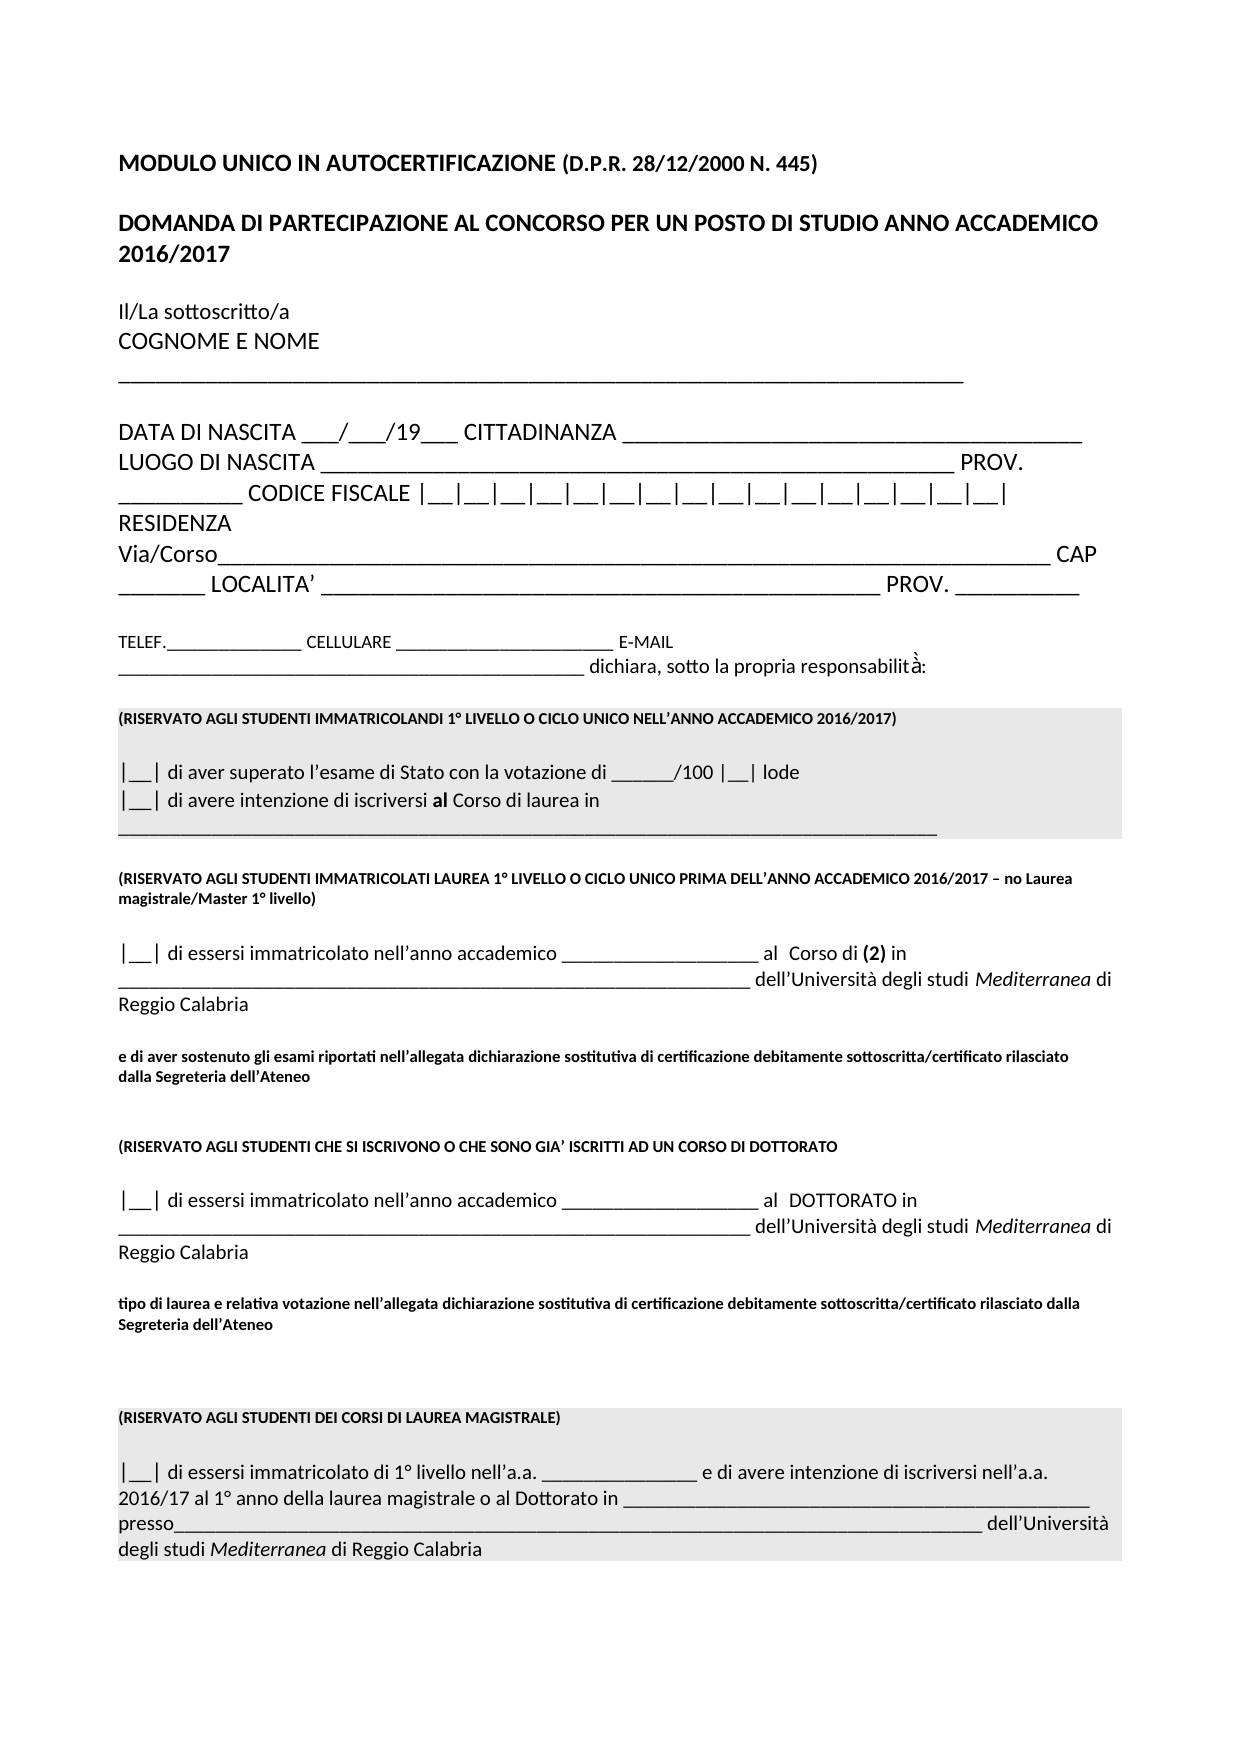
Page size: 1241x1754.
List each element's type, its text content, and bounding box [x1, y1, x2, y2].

text DATA DI NASCITA ___/___/19___ CITTADINANZA _____________________________________ LUOGO DI NASCITA ___________________________________________________ PROV. __________ CODICE FISCALE |__|__|__|__|__|__|__|__|__|__|__|__|__|__|__|__| RESIDENZA Via/Corso___________________________________________________________________ CAP _______ LOCALITA’ _____________________________________________ PROV. __________ [118, 416, 1122, 599]
text dalla Segreteria dell’Ateneo [118, 1066, 1122, 1087]
text MODULO UNICO IN AUTOCERTIFICAZIONE (D.P.R. 28/12/2000 N. 445) [118, 148, 1122, 178]
text |__| di aver superato l’esame di Stato con la votazione di ______/100 |__| lode |__| di avere intenzione di iscriversi al Corso di laurea in _______________________________________________________________________________ [118, 757, 1122, 839]
text (RISERVATO AGLI STUDENTI IMMATRICOLATI LAUREA 1° LIVELLO O CICLO UNICO PRIMA DELL’ANNO ACCADEMICO 2016/2017 – no Laurea magistrale/Master 1° livello) [118, 868, 1122, 909]
text (RISERVATO AGLI STUDENTI IMMATRICOLANDI 1° LIVELLO O CICLO UNICO NELL’ANNO ACCADEMICO 2016/2017) [118, 708, 1122, 728]
text DOMANDA DI PARTECIPAZIONE AL CONCORSO PER UN POSTO DI STUDIO ANNO ACCADEMICO 2016/2017 [118, 207, 1122, 268]
text tipo di laurea e relativa votazione nell’allegata dichiarazione sostitutiva di certificazione debitamente sottoscritta/certificato rilasciato dalla Segreteria dell’Ateneo [118, 1293, 1122, 1334]
text (RISERVATO AGLI STUDENTI DEI CORSI DI LAUREA MAGISTRALE) [118, 1408, 1122, 1428]
text |__| di essersi immatricolato di 1° livello nell’a.a. _______________ e di avere intenzione di iscriversi nell’a.a. 2016/17 al 1° anno della laurea magistrale o al Dottorato in _____________________________________________ presso______________________________________________________________________________ dell’Università degli studi Mediterranea di Reggio Calabria [118, 1457, 1122, 1561]
text Il/La sottoscritto/a COGNOME E NOME ____________________________________________________________________ [118, 297, 1122, 387]
text (RISERVATO AGLI STUDENTI CHE SI ISCRIVONO O CHE SONO GIA’ ISCRITTI AD UN CORSO DI DOTTORATO [118, 1136, 1122, 1156]
text TELEF._____________ CELLULARE _____________________ E‐MAIL _____________________________________________ dichiara, sotto la propria responsabilità̀: [118, 628, 1122, 679]
text |__| di essersi immatricolato nell’anno accademico ___________________ al DOTTORATO in _____________________________________________________________ dell’Università degli studi Mediterranea di Reggio Calabria [118, 1186, 1122, 1264]
text |__| di essersi immatricolato nell’anno accademico ___________________ al Corso di (2) in _____________________________________________________________ dell’Università degli studi Mediterranea di Reggio Calabria [118, 938, 1122, 1017]
text e di aver sostenuto gli esami riportati nell’allegata dichiarazione sostitutiva di certificazione debitamente sottoscritta/certificato rilasciato [118, 1046, 1122, 1066]
